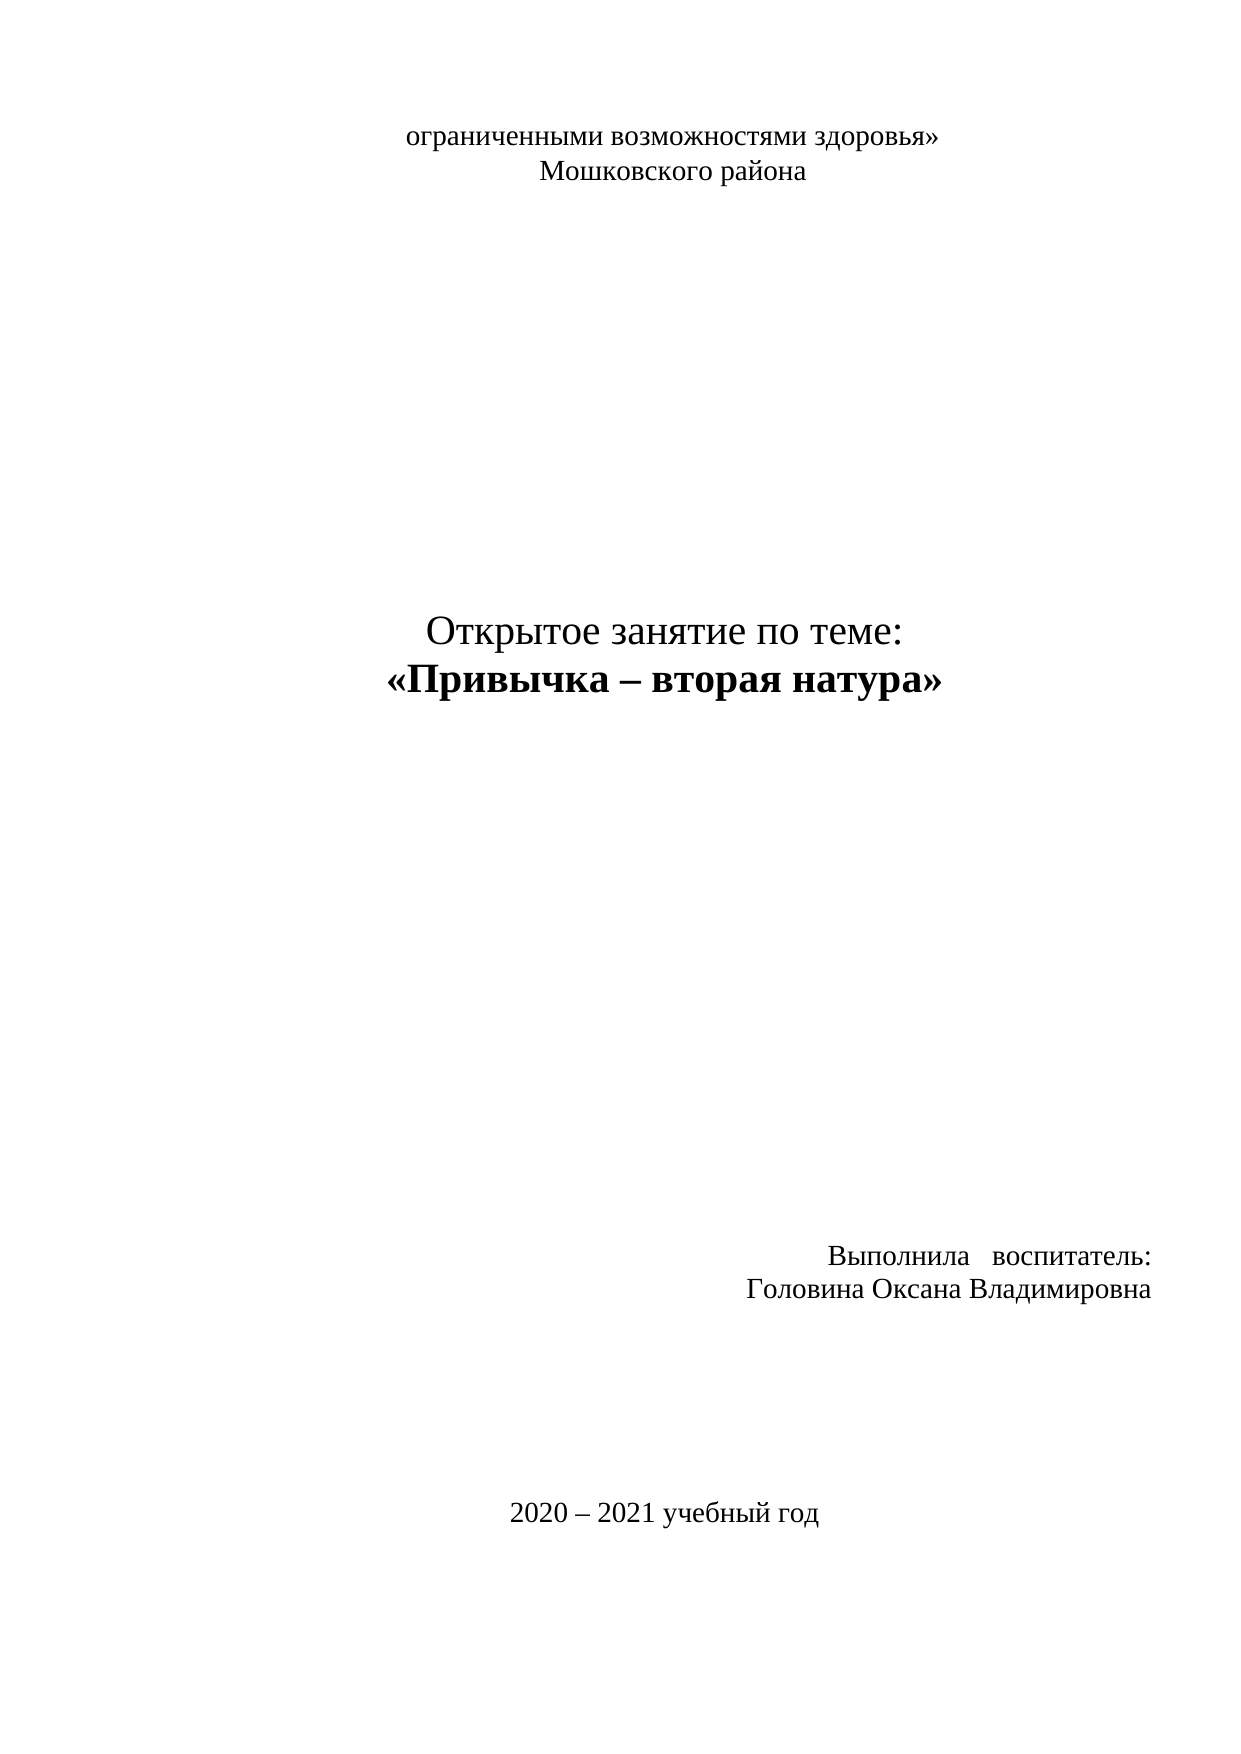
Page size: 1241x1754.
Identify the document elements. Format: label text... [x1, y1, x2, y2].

text Головина Оксана Владимировна [177, 1272, 1152, 1305]
text ограниченными возможностями здоровья» [215, 118, 1131, 152]
text Открытое занятие по теме: [177, 606, 1152, 653]
text 2020 – 2021 учебный год [177, 1495, 1152, 1529]
text «Привычка – вторая натура» [177, 653, 1152, 701]
text Мошковского района [215, 153, 1131, 187]
text Выполнила воспитатель: [177, 1238, 1152, 1272]
